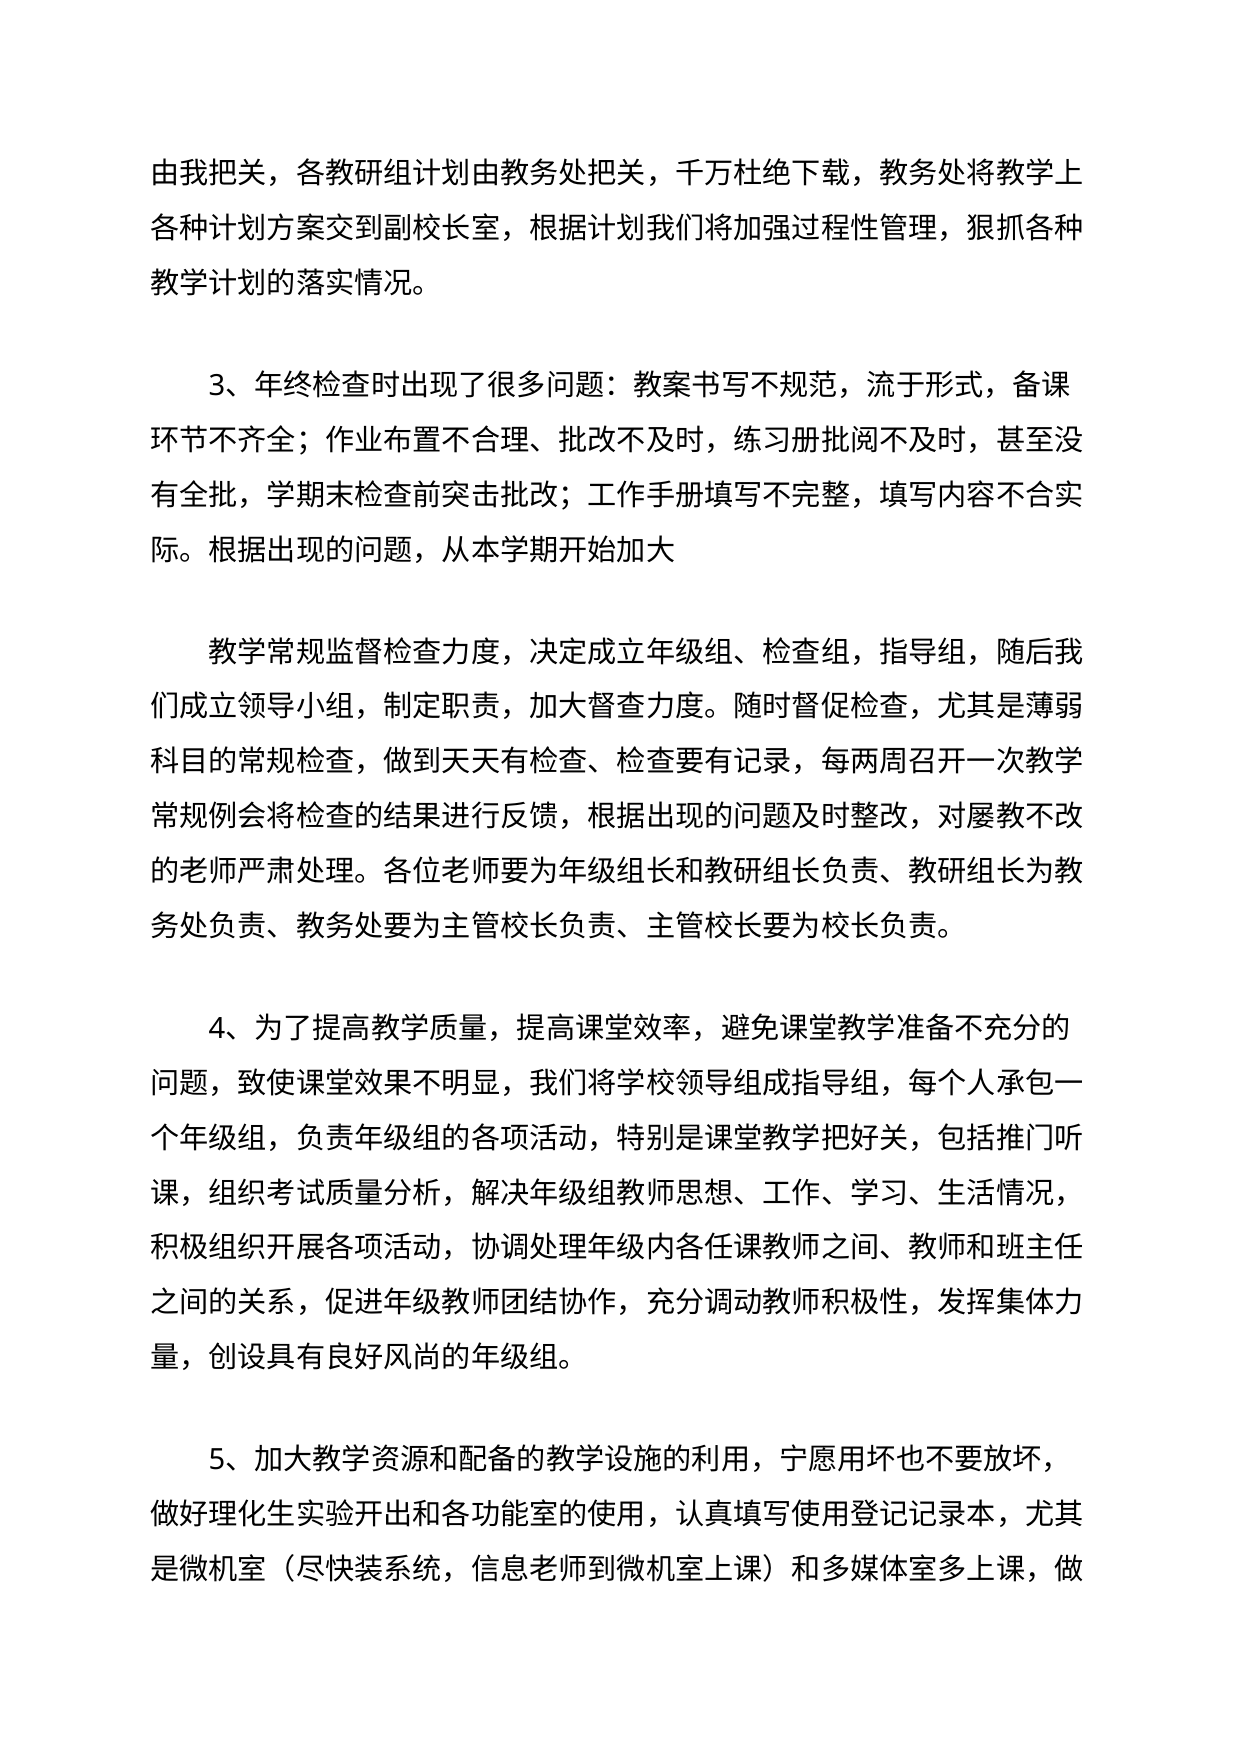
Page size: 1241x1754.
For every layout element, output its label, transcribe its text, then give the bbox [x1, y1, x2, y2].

text 3、年终检查时出现了很多问题：教案书写不规范，流于形式，备课环节不齐全；作业布置不合理、批改不及时，练习册批阅不及时，甚至没有全批，学期末检查前突击批改；工作手册填写不完整，填写内容不合实际。根据出现的问题，从本学期开始加大 [150, 362, 1090, 569]
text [150, 1436, 1090, 1588]
text 教学常规监督检查力度，决定成立年级组、检查组，指导组，随后我们成立领导小组，制定职责，加大督查力度。随时督促检查，尤其是薄弱科目的常规检查，做到天天有检查、检查要有记录，每两周召开一次教学常规例会将检查的结果进行反馈，根据出现的问题及时整改，对屡教不改的老师严肃处理。各位老师要为年级组长和教研组长负责、教研组长为教务处负责、教务处要为主管校长负责、主管校长要为校长负责。 [150, 628, 1090, 945]
text 4、为了提高教学质量，提高课堂效率，避免课堂教学准备不充分的问题，致使课堂效果不明显，我们将学校领导组成指导组，每个人承包一个年级组，负责年级组的各项活动，特别是课堂教学把好关，包括推门听课，组织考试质量分析，解决年级组教师思想、工作、学习、生活情况，积极组织开展各项活动，协调处理年级内各任课教师之间、教师和班主任之间的关系，促进年级教师团结协作，充分调动教师积极性，发挥集体力量，创设具有良好风尚的年级组。 [150, 1004, 1090, 1376]
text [150, 150, 1090, 302]
